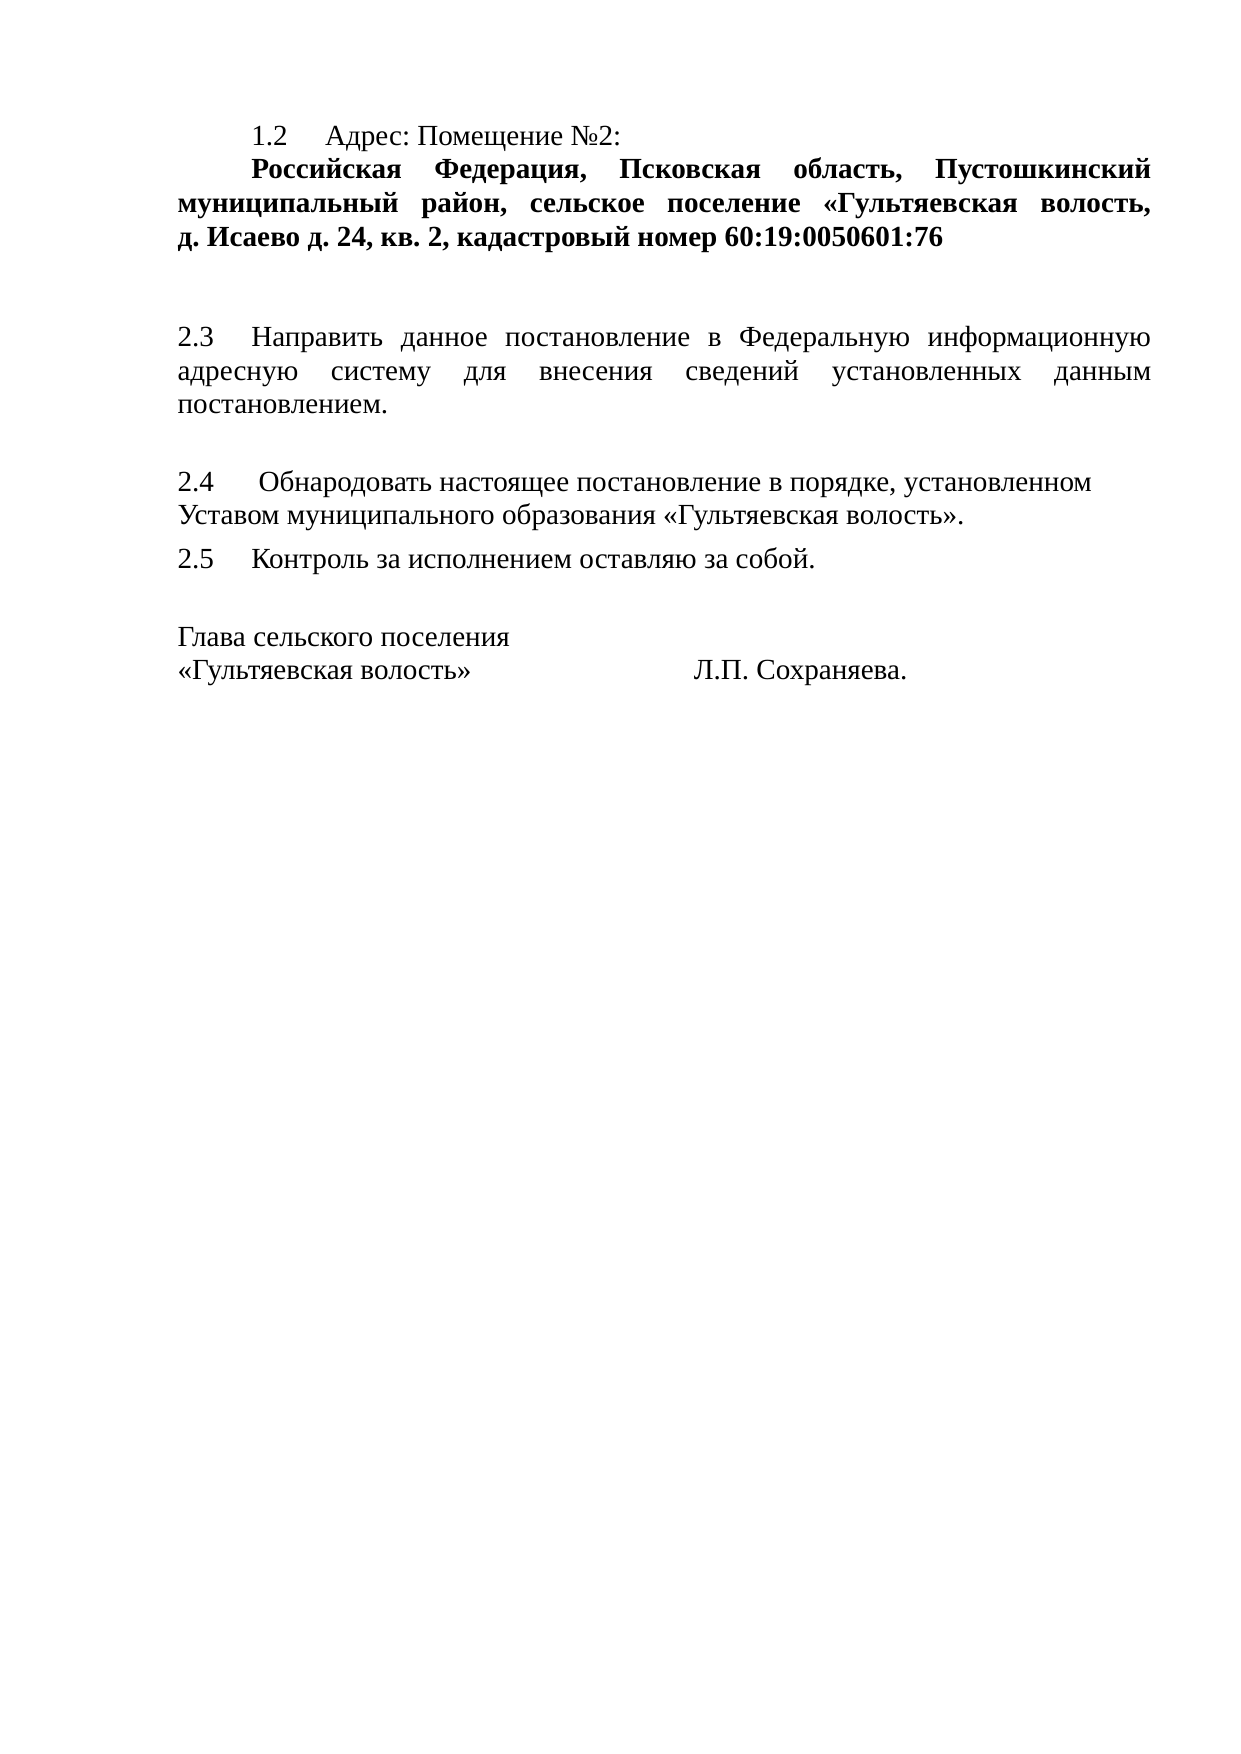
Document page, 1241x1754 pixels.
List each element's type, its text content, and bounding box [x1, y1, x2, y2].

text Глава сельского поселения [177, 619, 1152, 652]
list Российская Федерация, Псковская область, Пустошкинский муниципальный район, сельское поселение «Гультяевская волость, д. Исаево д. 24, кв. 2, кадастровый номер 60:19:0050601:76 [177, 152, 1152, 252]
list Обнародовать настоящее постановление в порядке, установленном Уставом муниципального образования «Гультяевская волость». [177, 464, 1152, 531]
list Направить данное постановление в Федеральную информационную адресную систему для внесения сведений установленных данным постановлением. [177, 319, 1152, 420]
list Контроль за исполнением оставляю за собой. [177, 541, 1152, 575]
text «Гультяевская волость» Л.П. Сохраняева. [177, 652, 1152, 686]
list 1.2 Адрес: Помещение №2: [177, 118, 1152, 152]
